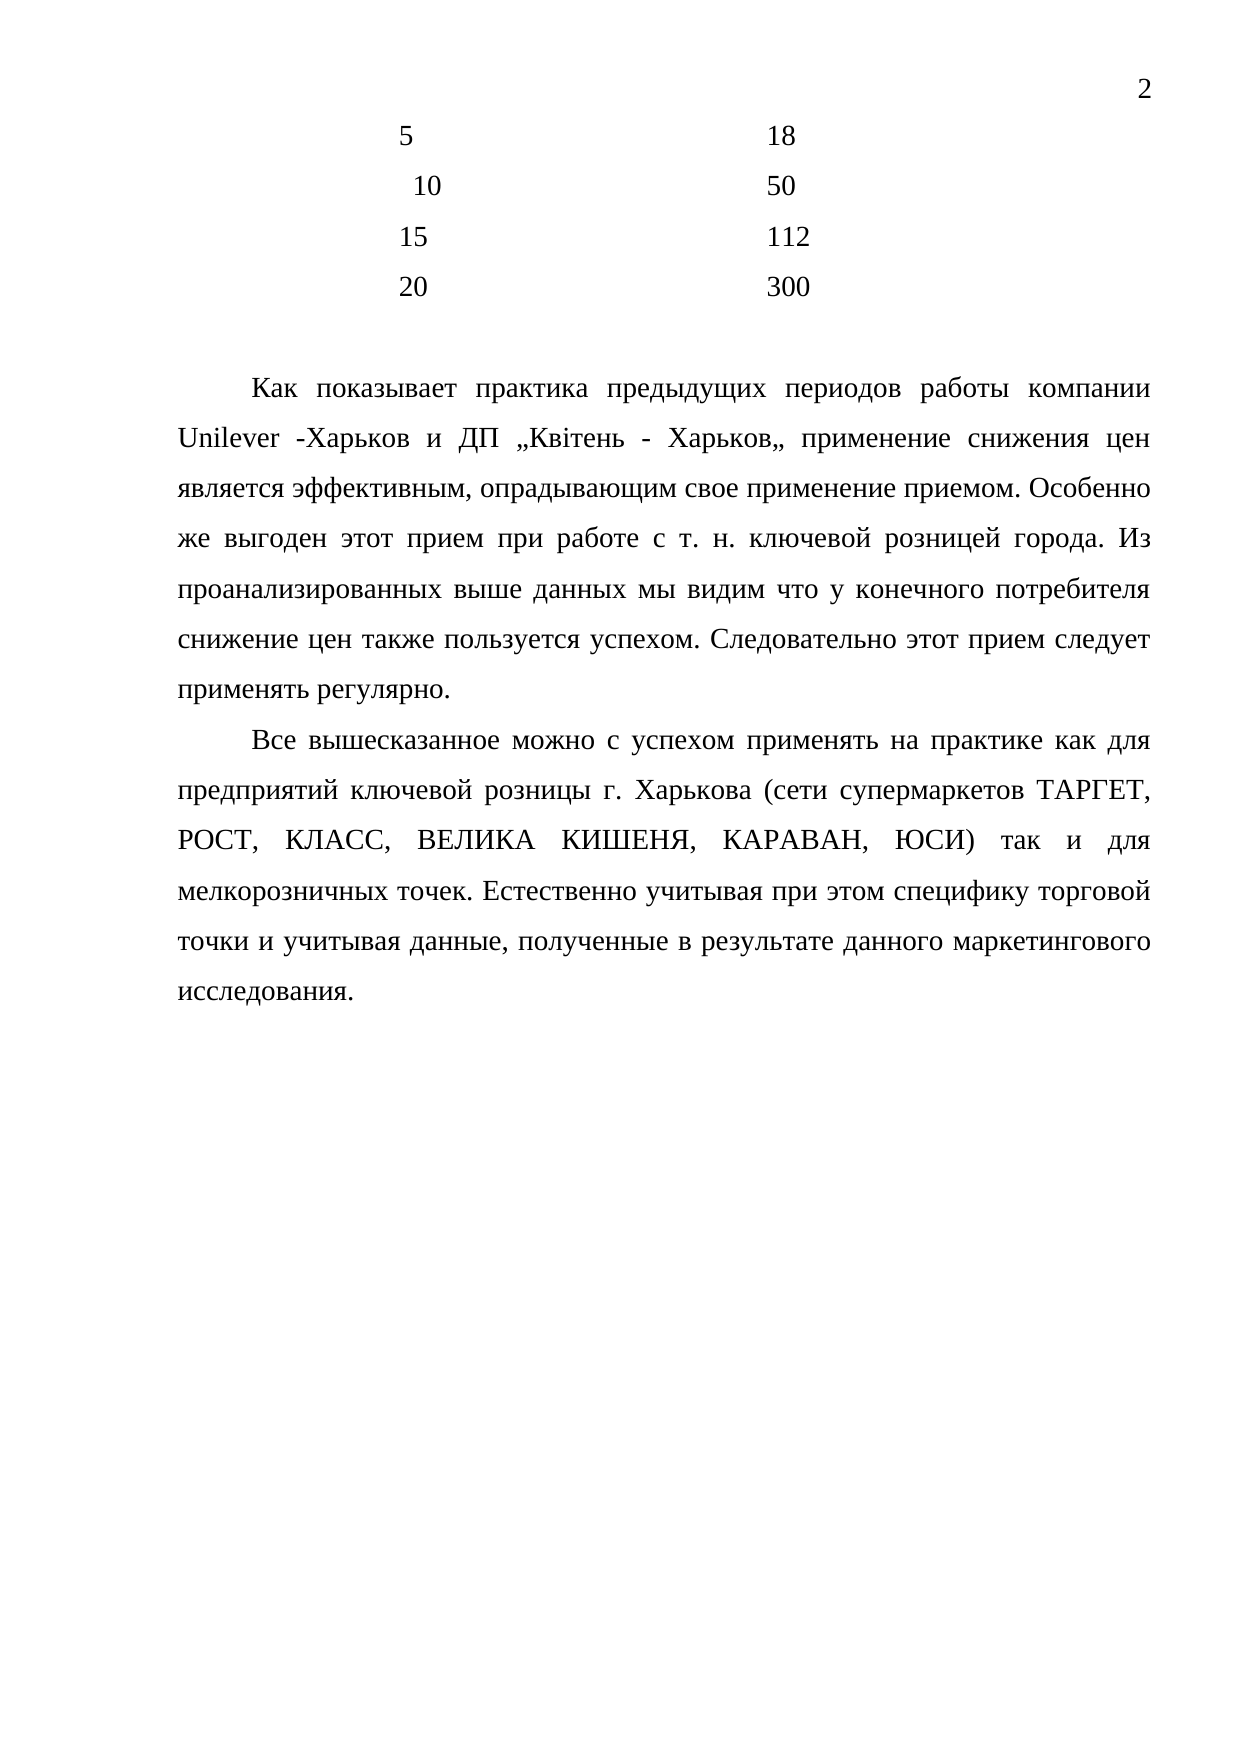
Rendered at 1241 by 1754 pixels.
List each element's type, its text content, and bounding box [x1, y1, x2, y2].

text 15 112 [236, 219, 1122, 252]
text 10 50 [236, 168, 1122, 202]
text 5 18 [236, 118, 1122, 152]
text 20 300 [236, 269, 1122, 303]
text Все вышесказанное можно с успехом применять на практике как для предприятий ключевой розницы г. Харькова (сети супермаркетов ТАРГЕТ, РОСТ, КЛАСС, ВЕЛИКА КИШЕНЯ, КАРАВАН, ЮСИ) так и для мелкорозничных точек. Естественно учитывая при этом специфику торговой точки и учитывая данные, полученные в результате данного маркетингового исследования. [177, 722, 1152, 1007]
text Как показывает практика предыдущих периодов работы компании Unilever -Харьков и ДП „Квітень - Харьков„ применение снижения цен является эффективным, опрадывающим свое применение приемом. Особенно же выгоден этот прием при работе с т. н. ключевой розницей города. Из проанализированных выше данных мы видим что у конечного потребителя снижение цен также пользуется успехом. Следовательно этот прием следует применять регулярно. [177, 370, 1152, 705]
